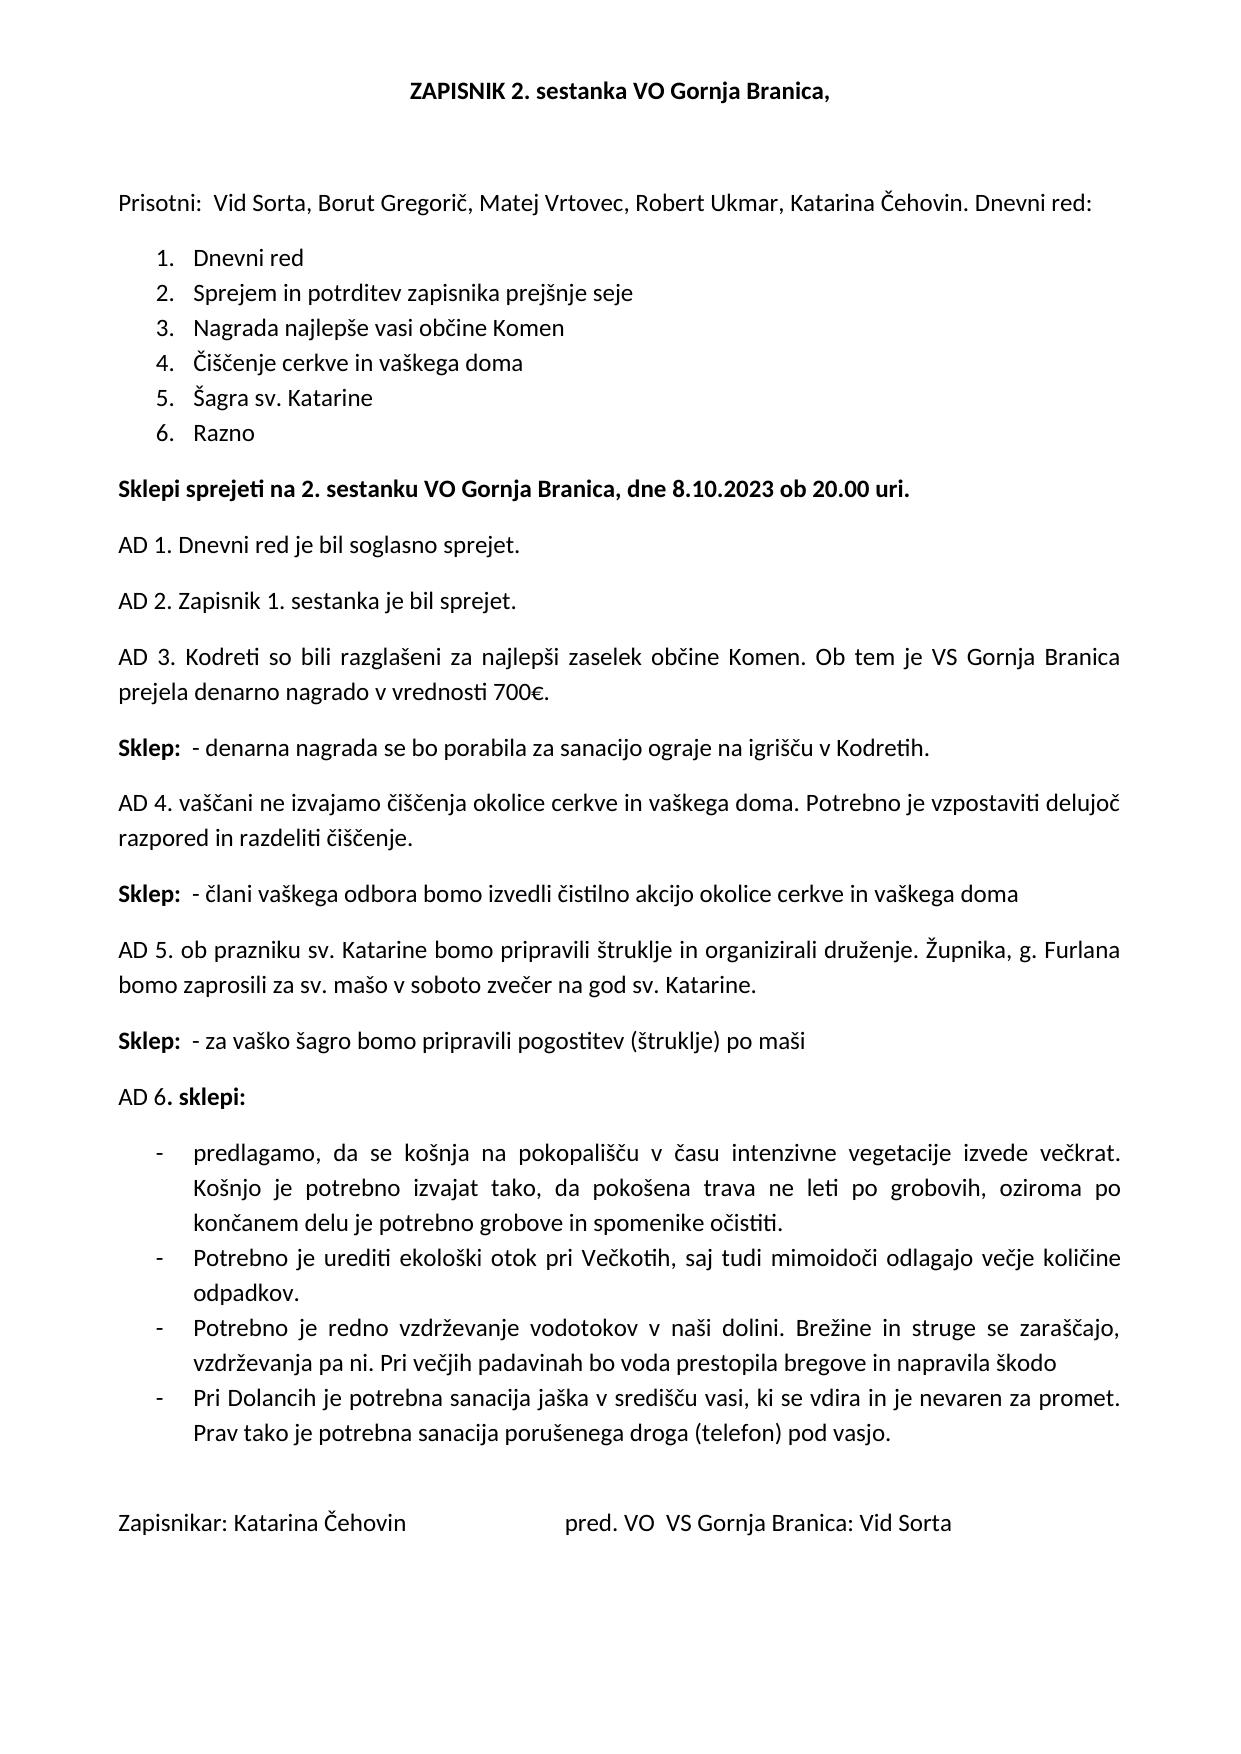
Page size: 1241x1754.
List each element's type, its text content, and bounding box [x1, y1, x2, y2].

text Zapisnikar: Katarina Čehovin pred. VO VS Gornja Branica: Vid Sorta [118, 1507, 1122, 1538]
text Sklep: - denarna nagrada se bo porabila za sanacijo ograje na igrišču v Kodretih. [118, 732, 1122, 762]
text AD 1. Dnevni red je bil soglasno sprejet. [118, 529, 1122, 560]
text AD 6. sklepi: [118, 1081, 1122, 1111]
list Šagra sv. Katarine [156, 382, 1122, 413]
list Nagrada najlepše vasi občine Komen [156, 312, 1122, 343]
list predlagamo, da se košnja na pokopališču v času intenzivne vegetacije izvede večkrat. Košnjo je potrebno izvajat tako, da pokošena trava ne leti po grobovih, oziroma po končanem delu je potrebno grobove in spomenike očistiti. [156, 1137, 1122, 1237]
list Potrebno je urediti ekološki otok pri Večkotih, saj tudi mimoidoči odlagajo večje količine odpadkov. [156, 1242, 1122, 1307]
text Prisotni: Vid Sorta, Borut Gregorič, Matej Vrtovec, Robert Ukmar, Katarina Čehovin. Dnevni red: [118, 187, 1122, 217]
list Potrebno je redno vzdrževanje vodotokov v naši dolini. Brežine in struge se zaraščajo, vzdrževanja pa ni. Pri večjih padavinah bo voda prestopila bregove in napravila škodo [156, 1312, 1122, 1377]
text AD 5. ob prazniku sv. Katarine bomo pripravili štruklje in organizirali druženje. Župnika, g. Furlana bomo zaprosili za sv. mašo v soboto zvečer na god sv. Katarine. [118, 934, 1122, 1000]
list Sprejem in potrditev zapisnika prejšnje seje [156, 277, 1122, 308]
text Sklep: - člani vaškega odbora bomo izvedli čistilno akcijo okolice cerkve in vaškega doma [118, 878, 1122, 909]
text AD 4. vaščani ne izvajamo čiščenja okolice cerkve in vaškega doma. Potrebno je vzpostaviti delujoč razpored in razdeliti čiščenje. [118, 787, 1122, 853]
list Pri Dolancih je potrebna sanacija jaška v središču vasi, ki se vdira in je nevaren za promet. Prav tako je potrebna sanacija porušenega droga (telefon) pod vasjo. [156, 1382, 1122, 1447]
list Čiščenje cerkve in vaškega doma [156, 347, 1122, 378]
text ZAPISNIK 2. sestanka VO Gornja Branica, [118, 75, 1122, 106]
text Sklepi sprejeti na 2. sestanku VO Gornja Branica, dne 8.10.2023 ob 20.00 uri. [118, 473, 1122, 504]
list Razno [156, 417, 1122, 448]
text AD 2. Zapisnik 1. sestanka je bil sprejet. [118, 585, 1122, 616]
list Dnevni red [156, 242, 1122, 273]
text Sklep: - za vaško šagro bomo pripravili pogostitev (štruklje) po maši [118, 1025, 1122, 1056]
text AD 3. Kodreti so bili razglašeni za najlepši zaselek občine Komen. Ob tem je VS Gornja Branica prejela denarno nagrado v vrednosti 700€. [118, 641, 1122, 706]
